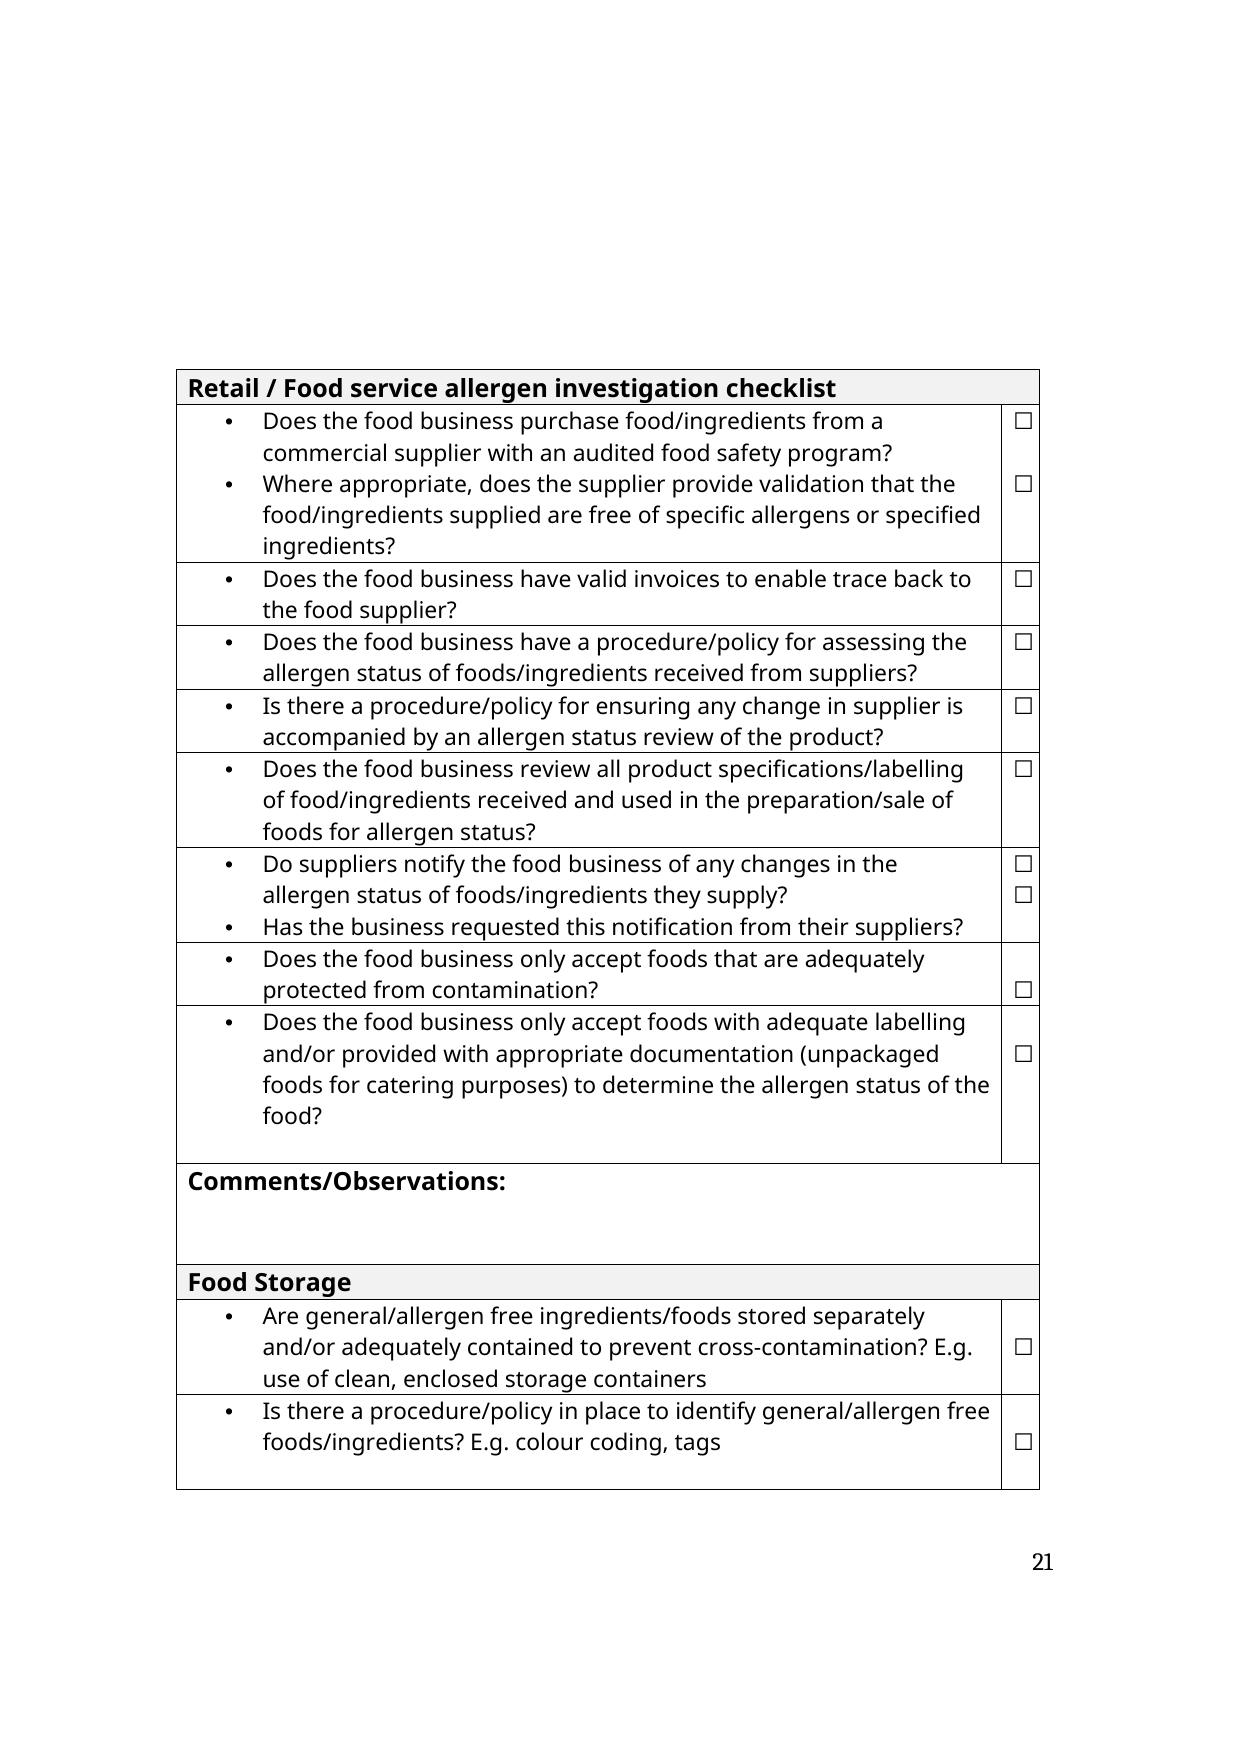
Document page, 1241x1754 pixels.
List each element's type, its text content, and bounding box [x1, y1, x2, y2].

table_cell Comments/Observations: [177, 1164, 1039, 1264]
table_cell Does the food business have valid invoices to enable trace back to the food supplier? [177, 563, 1001, 625]
table_cell Does the food business only accept foods that are adequately protected from contamination? [177, 943, 1001, 1005]
table_cell Does the food business purchase food/ingredients from a commercial supplier with an audited food safety program? Where appropriate, does the supplier provide validation that the food/ingredients supplied are free of specific allergens or specified ingredients? [177, 405, 1001, 562]
table_cell ☐ [1002, 943, 1039, 1005]
table_cell ☐ [1002, 563, 1039, 625]
table_cell Are general/allergen free ingredients/foods stored separately and/or adequately contained to prevent cross-contamination? E.g. use of clean, enclosed storage containers [177, 1300, 1001, 1394]
table_cell ☐ [1002, 626, 1039, 689]
table_cell ☐ [1002, 1300, 1039, 1394]
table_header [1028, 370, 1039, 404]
table_cell ☐ [1002, 690, 1039, 752]
table_cell Does the food business only accept foods with adequate labelling and/or provided with appropriate documentation (unpackaged foods for catering purposes) to determine the allergen status of the food? [177, 1006, 1001, 1163]
table_cell ☐ [1002, 1006, 1039, 1163]
table_cell Food Storage [177, 1265, 1039, 1299]
table_cell Is there a procedure/policy for ensuring any change in supplier is accompanied by an allergen status review of the product? [177, 690, 1001, 752]
table_cell Do suppliers notify the food business of any changes in the allergen status of foods/ingredients they supply? Has the business requested this notification from their suppliers? [177, 848, 1001, 942]
table_cell ☐ ☐ [1002, 848, 1039, 942]
table_cell ☐ ☐ [1002, 405, 1039, 562]
table_cell Does the food business review all product specifications/labelling of food/ingredients received and used in the preparation/sale of foods for allergen status? [177, 753, 1001, 847]
table_cell Does the food business have a procedure/policy for assessing the allergen status of foods/ingredients received from suppliers? [177, 626, 1001, 689]
table_cell Is there a procedure/policy in place to identify general/allergen free foods/ingredients? E.g. colour coding, tags [177, 1395, 1001, 1489]
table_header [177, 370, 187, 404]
table_cell ☐ [1002, 753, 1039, 847]
table_cell ☐ [1002, 1395, 1039, 1489]
